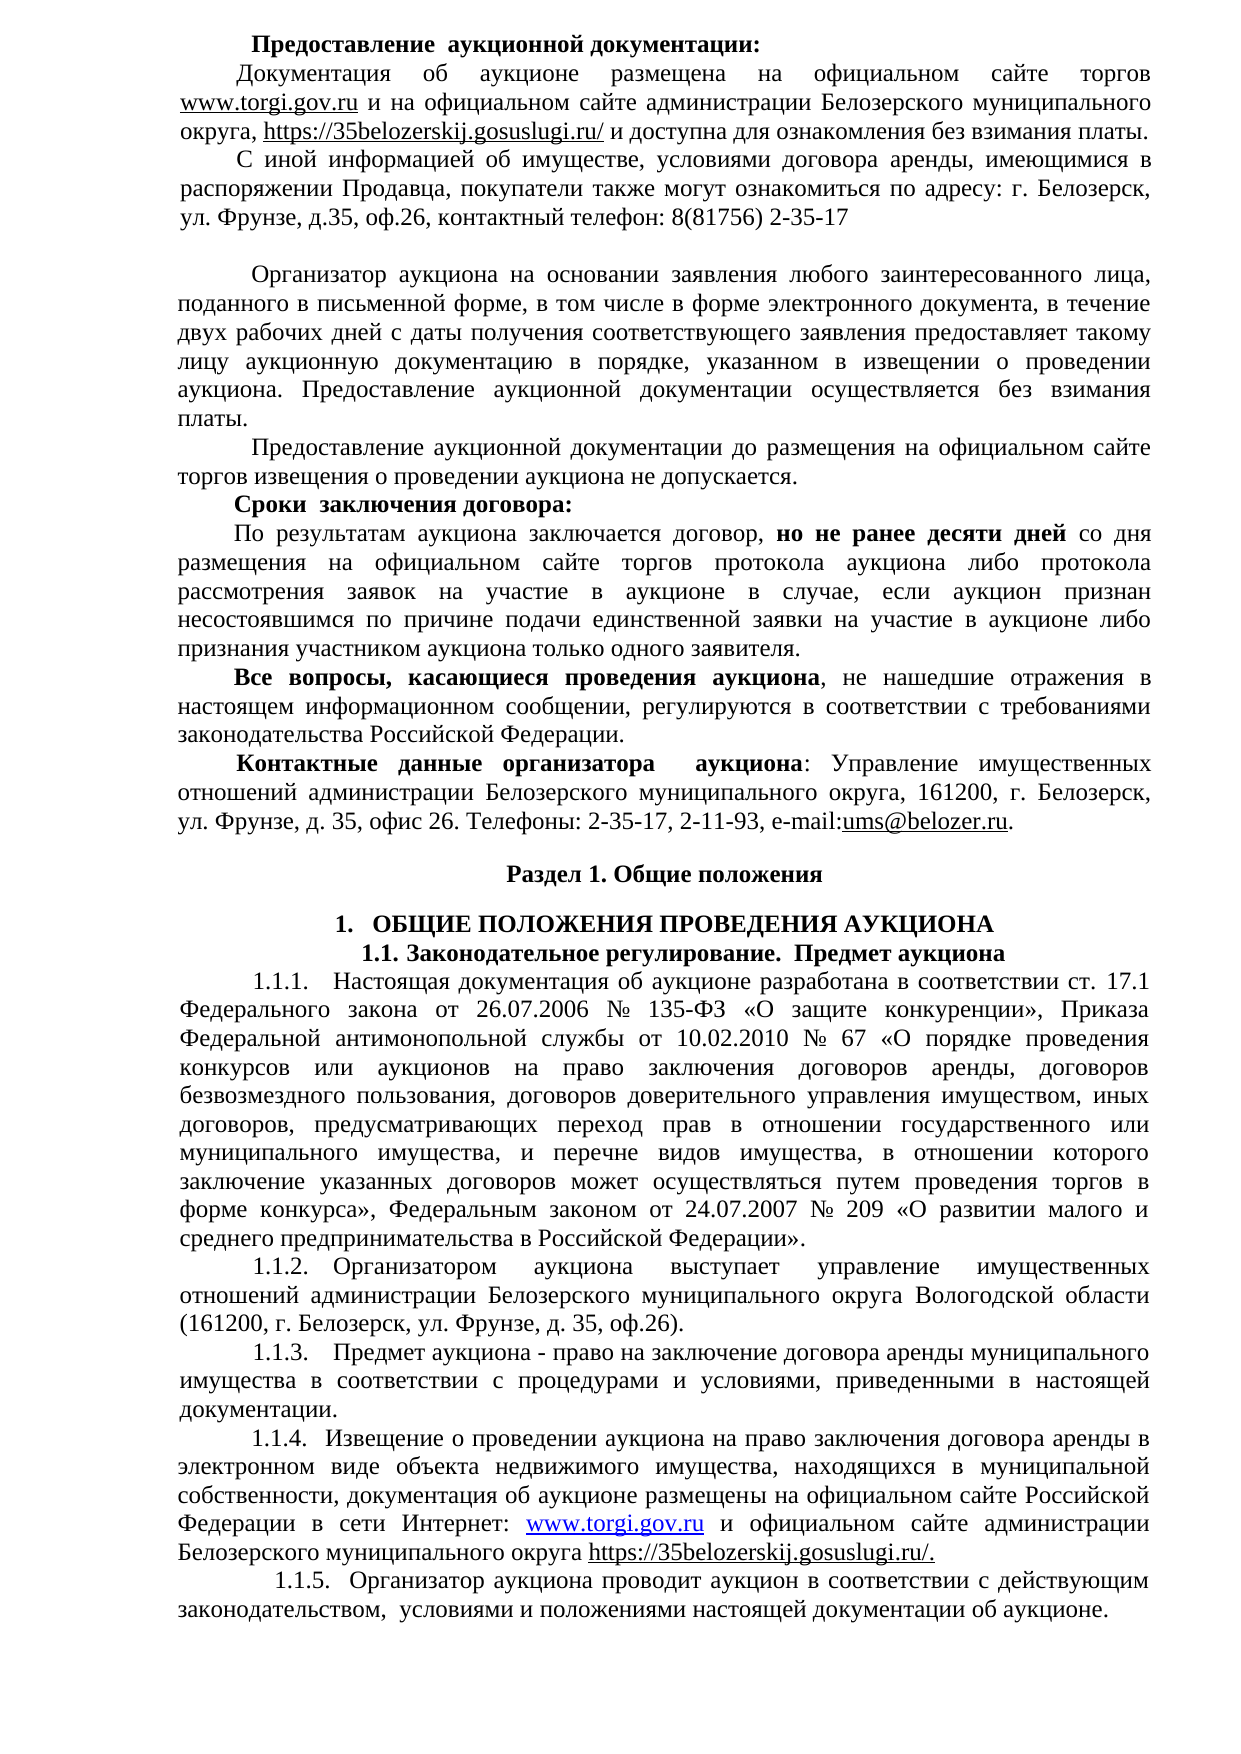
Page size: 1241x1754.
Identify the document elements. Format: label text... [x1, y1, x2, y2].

text Раздел 1. Общие положения [177, 865, 1152, 887]
text Контактные данные организатора аукциона: Управление имущественных отношений администрации Белозерского муниципального округа, 161200, г. Белозерск, ул. Фрунзе, д. 35, офис 26. Телефоны: 2-35-17, 2-11-93, e-mail:ums@belozer.ru. [177, 748, 1152, 834]
list Законодательное регулирование. Предмет аукциона [215, 938, 1152, 967]
text Документация об аукционе размещена на официальном сайте торгов www.torgi.gov.ru и на официальном сайте администрации Белозерского муниципального округа, https://35belozerskij.gosuslugi.ru/ и доступна для ознакомления без взимания платы. [180, 58, 1152, 144]
text Предоставление аукционной документации: [177, 29, 1152, 58]
list Настоящая документация об аукционе разработана в соответствии ст. 17.1 Федерального закона от 26.07.2006 № 135-ФЗ «О защите конкуренции», Приказа Федеральной антимонопольной службы от 10.02.2010 № 67 «О порядке проведения конкурсов или аукционов на право заключения договоров аренды, договоров безвозмездного пользования, договоров доверительного управления имуществом, иных договоров, предусматривающих переход прав в отношении государственного или муниципального имущества, и перечне видов имущества, в отношении которого заключение указанных договоров может осуществляться путем проведения торгов в форме конкурса», Федеральным законом от 24.07.2007 № 209 «О развитии малого и среднего предпринимательства в Российской Федерации». [179, 967, 1150, 1252]
text Предоставление аукционной документации до размещения на официальном сайте торгов извещения о проведении аукциона не допускается. [177, 432, 1152, 489]
text Сроки заключения договора: [177, 489, 1152, 518]
text По результатам аукциона заключается договор, но не ранее десяти дней со дня размещения на официальном сайте торгов протокола аукциона либо протокола рассмотрения заявок на участие в аукционе в случае, если аукцион признан несостоявшимся по причине подачи единственной заявки на участие в аукционе либо признания участником аукциона только одного заявителя. [177, 518, 1152, 662]
subtitle ОБЩИЕ ПОЛОЖЕНИЯ ПРОВЕДЕНИЯ АУКЦИОНА [177, 909, 1152, 938]
text С иной информацией об имуществе, условиями договора аренды, имеющимися в распоряжении Продавца, покупатели также могут ознакомиться по адресу: г. Белозерск, ул. Фрунзе, д.35, оф.26, контактный телефон: 8(81756) 2-35-17 [180, 144, 1152, 231]
list Извещение о проведении аукциона на право заключения договора аренды в электронном виде объекта недвижимого имущества, находящихся в муниципальной собственности, документация об аукционе размещены на официальном сайте Российской Федерации в сети Интернет: www.torgi.gov.ru и официальном сайте администрации Белозерского муниципального округа https://35belozerskij.gosuslugi.ru/. [177, 1423, 1150, 1566]
text Организатор аукциона на основании заявления любого заинтересованного лица, поданного в письменной форме, в том числе в форме электронного документа, в течение двух рабочих дней с даты получения соответствующего заявления предоставляет такому лицу аукционную документацию в порядке, указанном в извещении о проведении аукциона. Предоставление аукционной документации осуществляется без взимания платы. [177, 259, 1152, 432]
text 1.1.5. Организатор аукциона проводит аукцион в соответствии с действующим законодательством, условиями и положениями настоящей документации об аукционе. [177, 1566, 1150, 1623]
list Предмет аукциона - право на заключение договора аренды муниципального имущества в соответствии с процедурами и условиями, приведенными в настоящей документации. [179, 1338, 1150, 1423]
text Все вопросы, касающиеся проведения аукциона, не нашедшие отражения в настоящем информационном сообщении, регулируются в соответствии с требованиями законодательства Российской Федерации. [177, 662, 1152, 748]
list Организатором аукциона выступает управление имущественных отношений администрации Белозерского муниципального округа Вологодской области (161200, г. Белозерск, ул. Фрунзе, д. 35, оф.26). [179, 1252, 1150, 1338]
